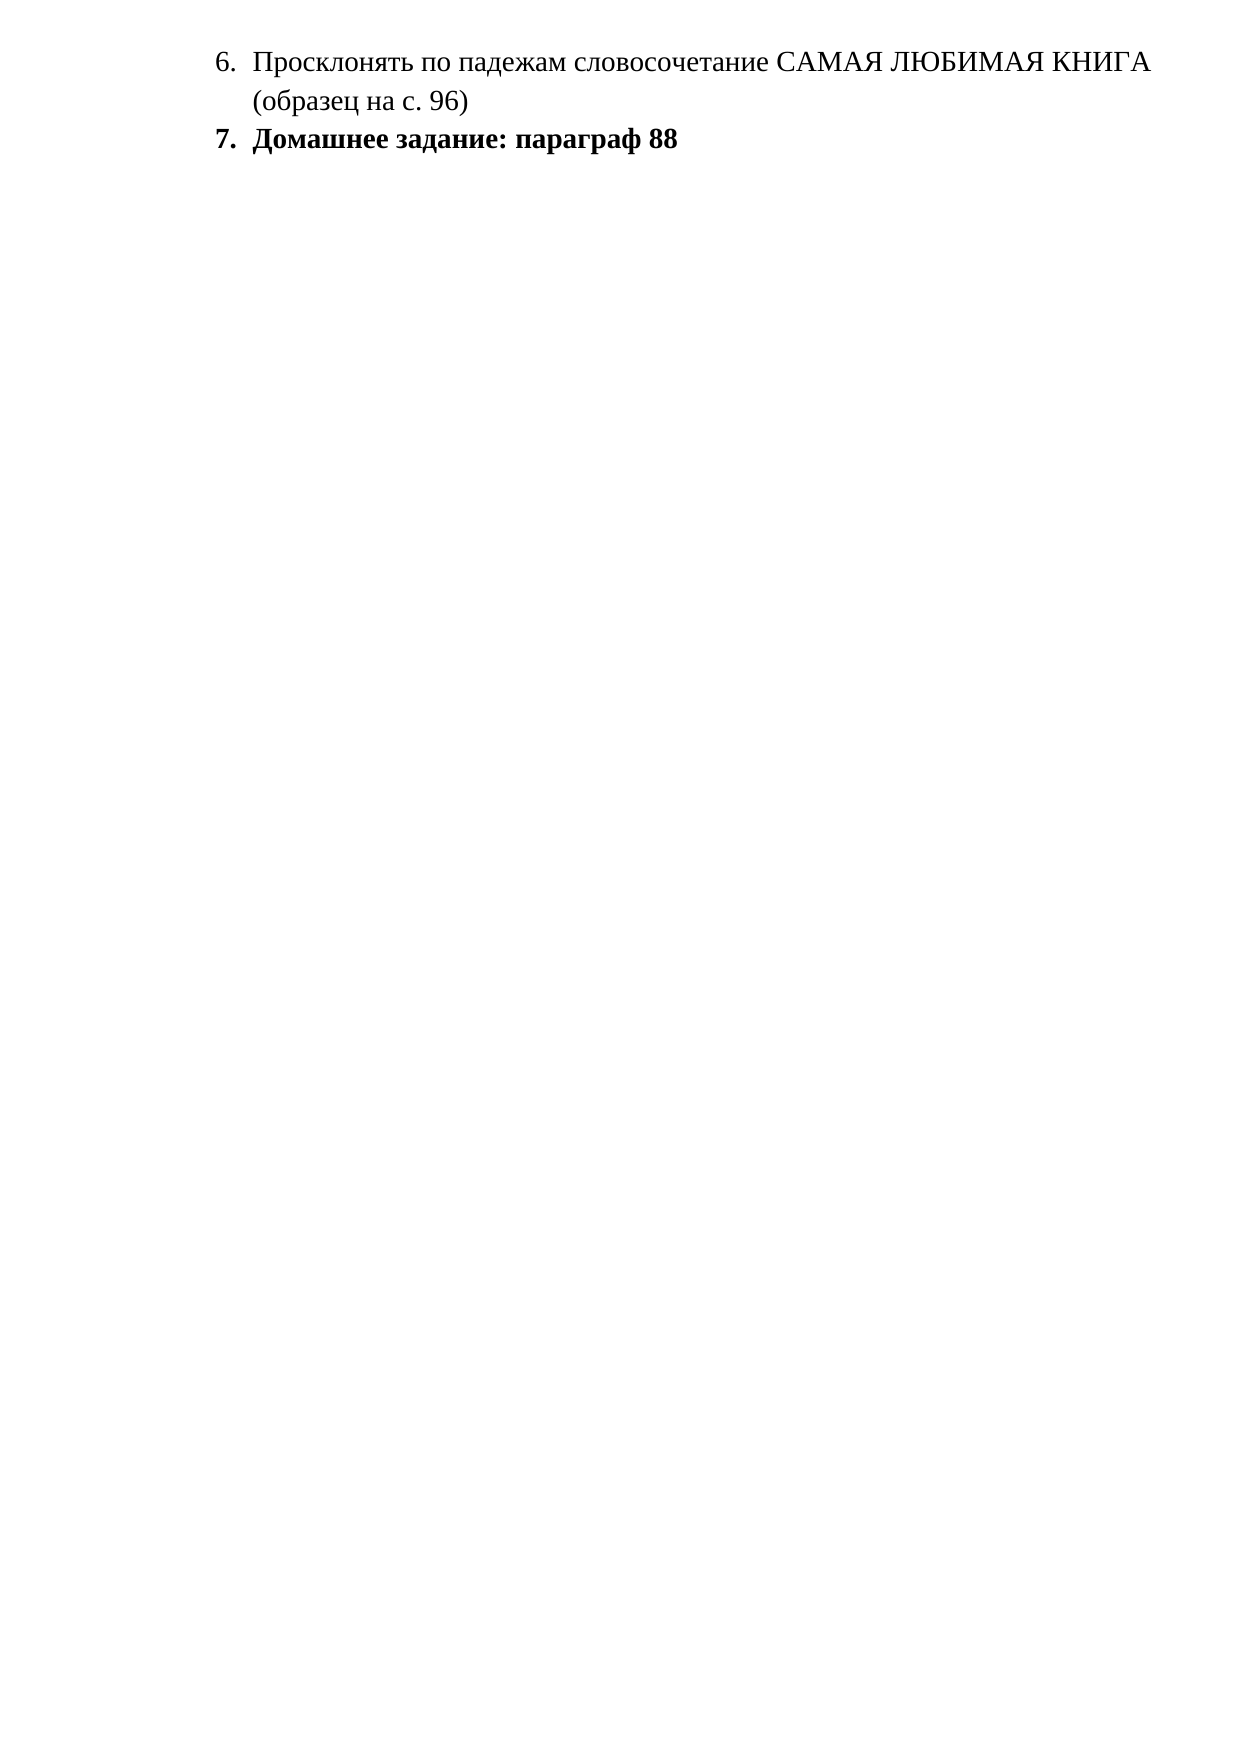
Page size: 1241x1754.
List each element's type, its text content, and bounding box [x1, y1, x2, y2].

list Просклонять по падежам словосочетание САМАЯ ЛЮБИМАЯ КНИГА (образец на с. 96) [215, 44, 1152, 116]
list Домашнее задание: параграф 88 [215, 121, 1152, 155]
